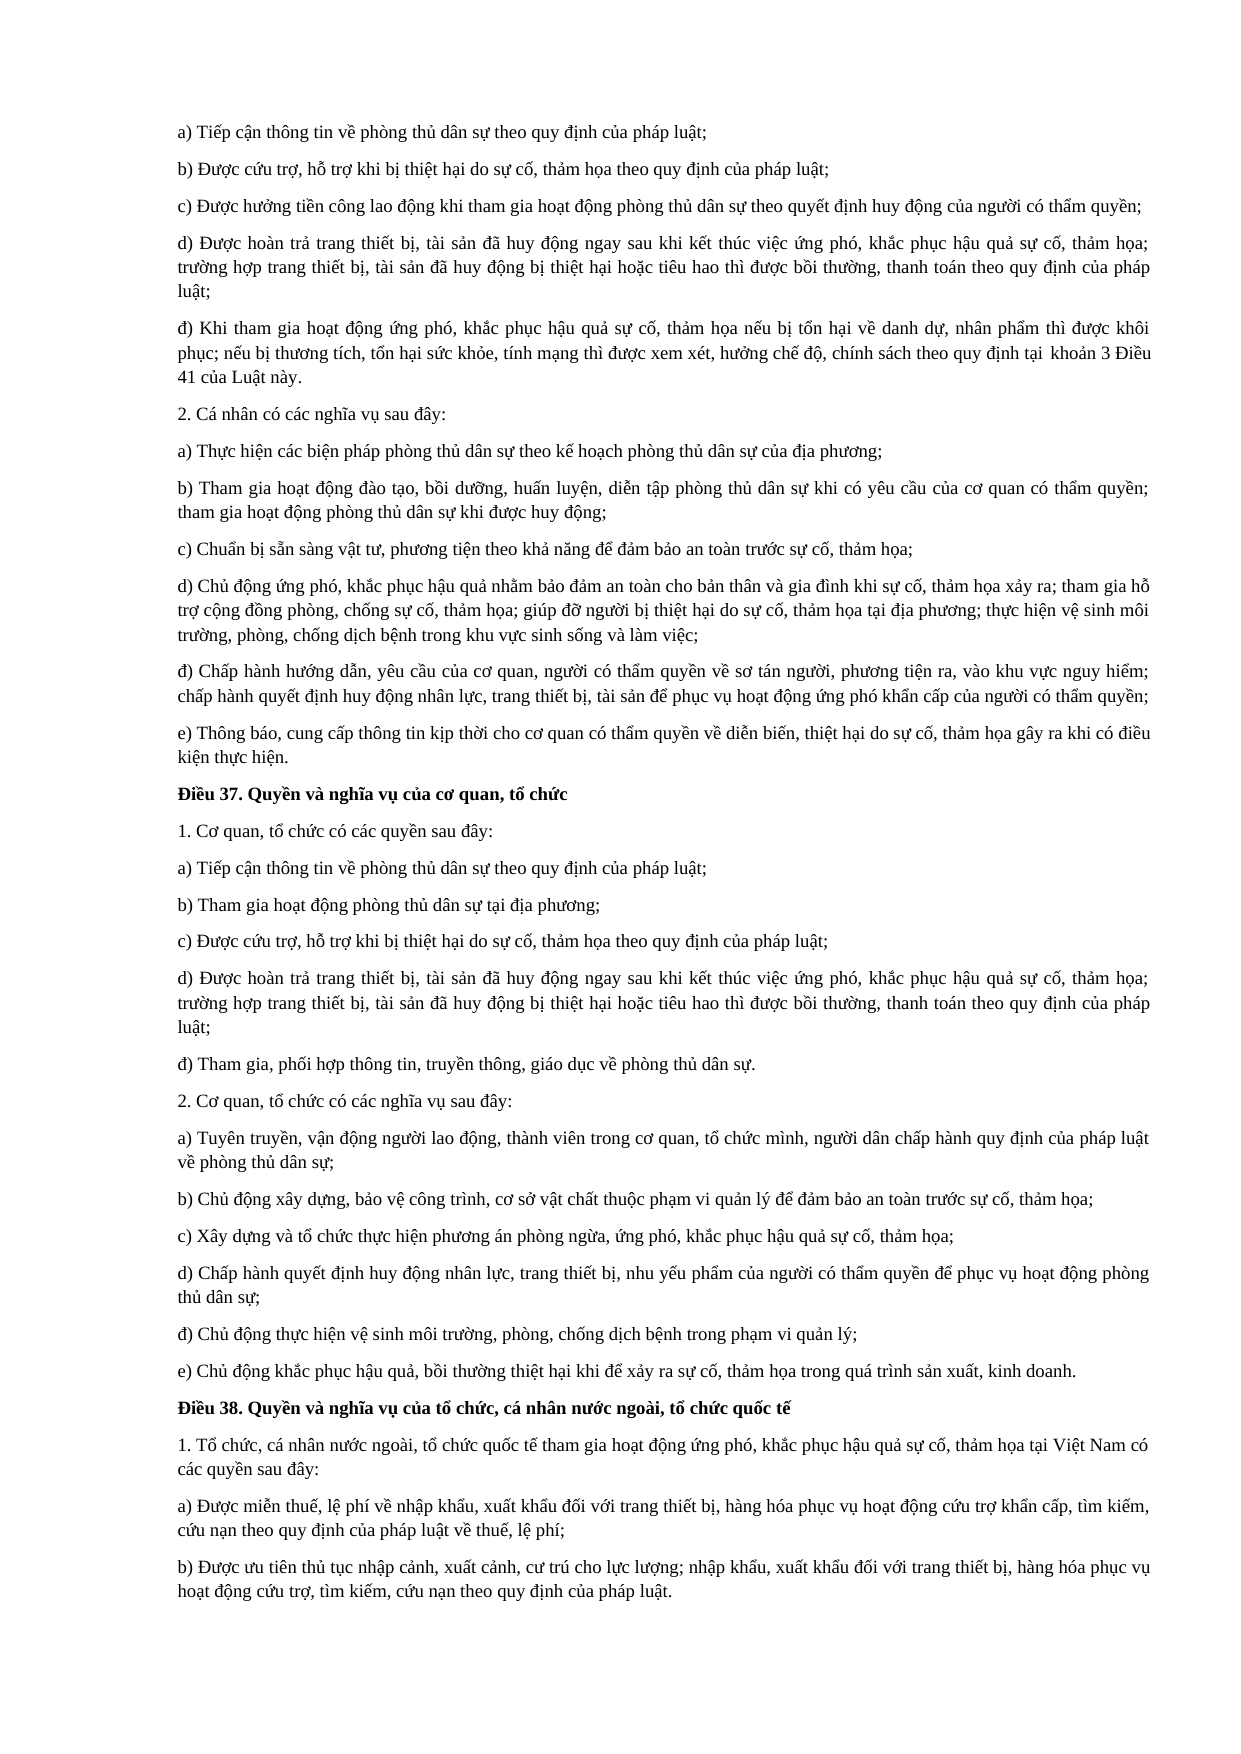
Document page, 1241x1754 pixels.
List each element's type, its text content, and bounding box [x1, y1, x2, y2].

text đ) Chấp hành hướng dẫn, yêu cầu của cơ quan, người có thẩm quyền về sơ tán người, phương tiện ra, vào khu vực nguy hiểm; chấp hành quyết định huy động nhân lực, trang thiết bị, tài sản để phục vụ hoạt động ứng phó khẩn cấp của người có thẩm quyền; [177, 657, 1152, 706]
text a) Tiếp cận thông tin về phòng thủ dân sự theo quy định của pháp luật; [177, 854, 1152, 878]
text a) Tiếp cận thông tin về phòng thủ dân sự theo quy định của pháp luật; [177, 118, 1152, 142]
text a) Được miễn thuế, lệ phí về nhập khẩu, xuất khẩu đối với trang thiết bị, hàng hóa phục vụ hoạt động cứu trợ khẩn cấp, tìm kiếm, cứu nạn theo quy định của pháp luật về thuế, lệ phí; [177, 1492, 1152, 1541]
text 2. Cá nhân có các nghĩa vụ sau đây: [177, 400, 1152, 424]
text d) Được hoàn trả trang thiết bị, tài sản đã huy động ngay sau khi kết thúc việc ứng phó, khắc phục hậu quả sự cố, thảm họa; trường hợp trang thiết bị, tài sản đã huy động bị thiệt hại hoặc tiêu hao thì được bồi thường, thanh toán theo quy định của pháp luật; [177, 229, 1152, 302]
text a) Thực hiện các biện pháp phòng thủ dân sự theo kế hoạch phòng thủ dân sự của địa phương; [177, 437, 1152, 461]
text b) Được ưu tiên thủ tục nhập cảnh, xuất cảnh, cư trú cho lực lượng; nhập khẩu, xuất khẩu đối với trang thiết bị, hàng hóa phục vụ hoạt động cứu trợ, tìm kiếm, cứu nạn theo quy định của pháp luật. [177, 1553, 1152, 1602]
text d) Được hoàn trả trang thiết bị, tài sản đã huy động ngay sau khi kết thúc việc ứng phó, khắc phục hậu quả sự cố, thảm họa; trường hợp trang thiết bị, tài sản đã huy động bị thiệt hại hoặc tiêu hao thì được bồi thường, thanh toán theo quy định của pháp luật; [177, 964, 1152, 1037]
text a) Tuyên truyền, vận động người lao động, thành viên trong cơ quan, tổ chức mình, người dân chấp hành quy định của pháp luật về phòng thủ dân sự; [177, 1124, 1152, 1172]
text c) Xây dựng và tổ chức thực hiện phương án phòng ngừa, ứng phó, khắc phục hậu quả sự cố, thảm họa; [177, 1222, 1152, 1246]
text đ) Chủ động thực hiện vệ sinh môi trường, phòng, chống dịch bệnh trong phạm vi quản lý; [177, 1320, 1152, 1344]
text e) Thông báo, cung cấp thông tin kịp thời cho cơ quan có thẩm quyền về diễn biến, thiệt hại do sự cố, thảm họa gây ra khi có điều kiện thực hiện. [177, 719, 1152, 767]
text đ) Khi tham gia hoạt động ứng phó, khắc phục hậu quả sự cố, thảm họa nếu bị tổn hại về danh dự, nhân phẩm thì được khôi phục; nếu bị thương tích, tổn hại sức khỏe, tính mạng thì được xem xét, hưởng chế độ, chính sách theo quy định tại khoản 3 Điều 41 của Luật này. [177, 314, 1152, 387]
text 1. Tổ chức, cá nhân nước ngoài, tổ chức quốc tế tham gia hoạt động ứng phó, khắc phục hậu quả sự cố, thảm họa tại Việt Nam có các quyền sau đây: [177, 1431, 1152, 1479]
text Điều 37. Quyền và nghĩa vụ của cơ quan, tổ chức [177, 780, 1152, 804]
text Điều 38. Quyền và nghĩa vụ của tổ chức, cá nhân nước ngoài, tổ chức quốc tế [177, 1394, 1152, 1418]
text c) Được cứu trợ, hỗ trợ khi bị thiệt hại do sự cố, thảm họa theo quy định của pháp luật; [177, 927, 1152, 952]
text c) Được hưởng tiền công lao động khi tham gia hoạt động phòng thủ dân sự theo quyết định huy động của người có thẩm quyền; [177, 192, 1152, 216]
text d) Chủ động ứng phó, khắc phục hậu quả nhằm bảo đảm an toàn cho bản thân và gia đình khi sự cố, thảm họa xảy ra; tham gia hỗ trợ cộng đồng phòng, chống sự cố, thảm họa; giúp đỡ người bị thiệt hại do sự cố, thảm họa tại địa phương; thực hiện vệ sinh môi trường, phòng, chống dịch bệnh trong khu vực sinh sống và làm việc; [177, 572, 1152, 645]
text c) Chuẩn bị sẵn sàng vật tư, phương tiện theo khả năng để đảm bảo an toàn trước sự cố, thảm họa; [177, 535, 1152, 559]
text d) Chấp hành quyết định huy động nhân lực, trang thiết bị, nhu yếu phẩm của người có thẩm quyền để phục vụ hoạt động phòng thủ dân sự; [177, 1259, 1152, 1307]
text e) Chủ động khắc phục hậu quả, bồi thường thiệt hại khi để xảy ra sự cố, thảm họa trong quá trình sản xuất, kinh doanh. [177, 1357, 1152, 1381]
text đ) Tham gia, phối hợp thông tin, truyền thông, giáo dục về phòng thủ dân sự. [177, 1050, 1152, 1074]
text b) Được cứu trợ, hỗ trợ khi bị thiệt hại do sự cố, thảm họa theo quy định của pháp luật; [177, 155, 1152, 179]
text 1. Cơ quan, tổ chức có các quyền sau đây: [177, 817, 1152, 841]
text b) Chủ động xây dựng, bảo vệ công trình, cơ sở vật chất thuộc phạm vi quản lý để đảm bảo an toàn trước sự cố, thảm họa; [177, 1185, 1152, 1209]
text b) Tham gia hoạt động phòng thủ dân sự tại địa phương; [177, 891, 1152, 915]
text b) Tham gia hoạt động đào tạo, bồi dưỡng, huấn luyện, diễn tập phòng thủ dân sự khi có yêu cầu của cơ quan có thẩm quyền; tham gia hoạt động phòng thủ dân sự khi được huy động; [177, 474, 1152, 522]
text 2. Cơ quan, tổ chức có các nghĩa vụ sau đây: [177, 1087, 1152, 1111]
